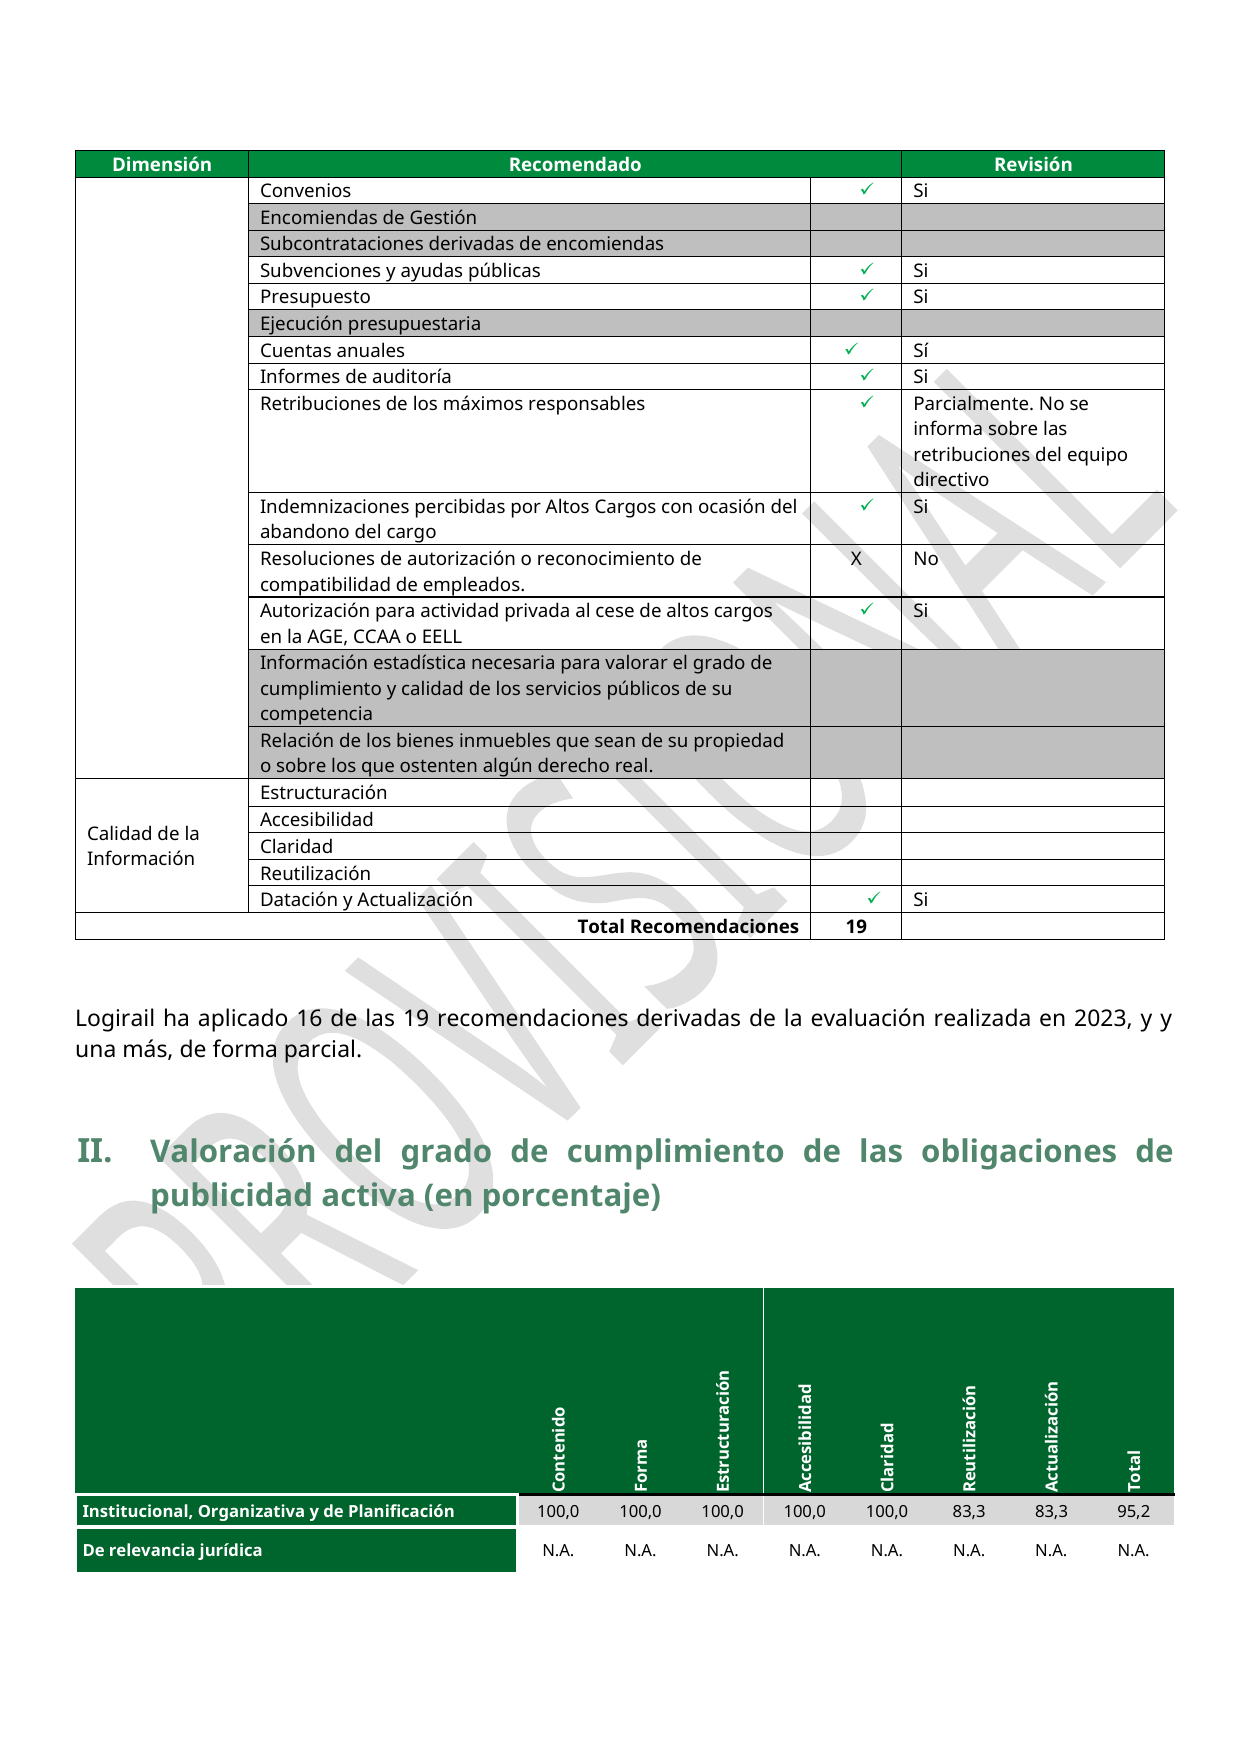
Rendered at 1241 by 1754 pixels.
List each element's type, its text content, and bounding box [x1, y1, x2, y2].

table_cell [811, 231, 901, 256]
table_cell Si [902, 598, 1164, 648]
table_cell N.A. [764, 1525, 846, 1572]
table_cell 100,0 [764, 1496, 846, 1525]
table_header Reutilización [928, 1288, 1010, 1493]
table_cell De relevancia jurídica [77, 1529, 516, 1572]
table_cell N.A. [519, 1525, 599, 1572]
table_cell [811, 779, 901, 806]
table_cell Institucional, Organizativa y de Planificación [77, 1496, 516, 1525]
table_cell [811, 178, 901, 203]
table_cell [811, 493, 901, 544]
table_cell Autorización para actividad privada al cese de altos cargos en la AGE, CCAA o EELL [249, 598, 810, 648]
table_cell No [902, 545, 1164, 596]
table_cell [811, 807, 901, 832]
table_cell Informes de auditoría [249, 364, 810, 389]
table_cell [902, 807, 1164, 832]
table_cell 100,0 [681, 1496, 763, 1525]
table_cell [902, 779, 1164, 806]
table_cell [811, 727, 901, 778]
table_cell 100,0 [846, 1496, 928, 1525]
table_cell [902, 727, 1164, 778]
table_header Claridad [846, 1288, 928, 1493]
table_cell Si [902, 886, 1164, 912]
table_cell [902, 650, 1164, 726]
table_cell 19 [811, 913, 901, 938]
table_cell Presupuesto [249, 284, 810, 309]
table_cell [811, 598, 901, 648]
table_cell X [811, 545, 901, 596]
table_cell [811, 204, 901, 230]
table_cell 83,3 [928, 1496, 1010, 1525]
table_cell [902, 860, 1164, 885]
table_cell Si [902, 364, 1164, 389]
table_cell [811, 860, 901, 885]
table_cell [811, 364, 901, 389]
table_header Revisión [902, 151, 1164, 177]
table_cell [811, 650, 901, 726]
table_cell [811, 833, 901, 859]
table_cell [811, 390, 901, 492]
table_header [75, 1288, 517, 1493]
table_cell Claridad [249, 833, 810, 859]
text Logirail ha aplicado 16 de las 19 recomendaciones derivadas de la evaluación realizada en 2023, y y una más, de forma parcial. [75, 1002, 1174, 1064]
table_cell N.A. [599, 1525, 681, 1572]
table_cell Convenios [249, 178, 810, 203]
table_cell Subvenciones y ayudas públicas [249, 257, 810, 283]
table_cell N.A. [681, 1525, 763, 1572]
table_header Total [1092, 1288, 1174, 1493]
table_cell [811, 886, 901, 912]
table_cell [811, 257, 901, 283]
table_cell Cuentas anuales [249, 337, 810, 362]
table_cell Ejecución presupuestaria [249, 310, 810, 336]
table_cell N.A. [1092, 1525, 1174, 1572]
table_cell Encomiendas de Gestión [249, 204, 810, 230]
table_cell [902, 310, 1164, 336]
table_cell 100,0 [599, 1496, 681, 1525]
table_cell [902, 231, 1164, 256]
table_cell [811, 284, 901, 309]
table_cell Total Recomendaciones [76, 913, 810, 938]
table_cell Resoluciones de autorización o reconocimiento de compatibilidad de empleados. [249, 545, 810, 596]
table_cell [902, 833, 1164, 859]
table_cell Retribuciones de los máximos responsables [249, 390, 810, 492]
table_cell Relación de los bienes inmuebles que sean de su propiedad o sobre los que ostenten algún derecho real. [249, 727, 810, 778]
table_header Contenido [517, 1288, 599, 1493]
table_cell N.A. [928, 1525, 1010, 1572]
table_cell Reutilización [249, 860, 810, 885]
table_cell N.A. [846, 1525, 928, 1572]
table_cell Datación y Actualización [249, 886, 810, 912]
table_cell [811, 310, 901, 336]
table_cell Subcontrataciones derivadas de encomiendas [249, 231, 810, 256]
table_header Dimensión [76, 151, 248, 177]
table_cell Estructuración [249, 779, 810, 806]
table_cell [902, 913, 1164, 938]
table_header Actualización [1010, 1288, 1092, 1493]
table_cell [902, 204, 1164, 230]
table_cell 95,2 [1092, 1496, 1174, 1525]
table_cell 83,3 [1010, 1496, 1092, 1525]
table_cell Sí [902, 337, 1164, 362]
table_cell Si [902, 493, 1164, 544]
table_cell Calidad de la Información [76, 779, 248, 912]
table_cell Indemnizaciones percibidas por Altos Cargos con ocasión del abandono del cargo [249, 493, 810, 544]
table_cell Si [902, 257, 1164, 283]
table_cell Accesibilidad [249, 807, 810, 832]
table_cell Parcialmente. No se informa sobre las retribuciones del equipo directivo [902, 390, 1164, 492]
table_header Estructuración [681, 1288, 763, 1493]
table_header Accesibilidad [764, 1288, 846, 1493]
table_cell Si [902, 178, 1164, 203]
table_cell 100,0 [519, 1496, 599, 1525]
table_header Forma [599, 1288, 681, 1493]
table_header Recomendado [249, 151, 901, 177]
table_cell N.A. [1010, 1525, 1092, 1572]
table_cell [811, 337, 901, 362]
table_cell Información estadística necesaria para valorar el grado de cumplimiento y calidad de los servicios públicos de su competencia [249, 650, 810, 726]
table_cell Si [902, 284, 1164, 309]
